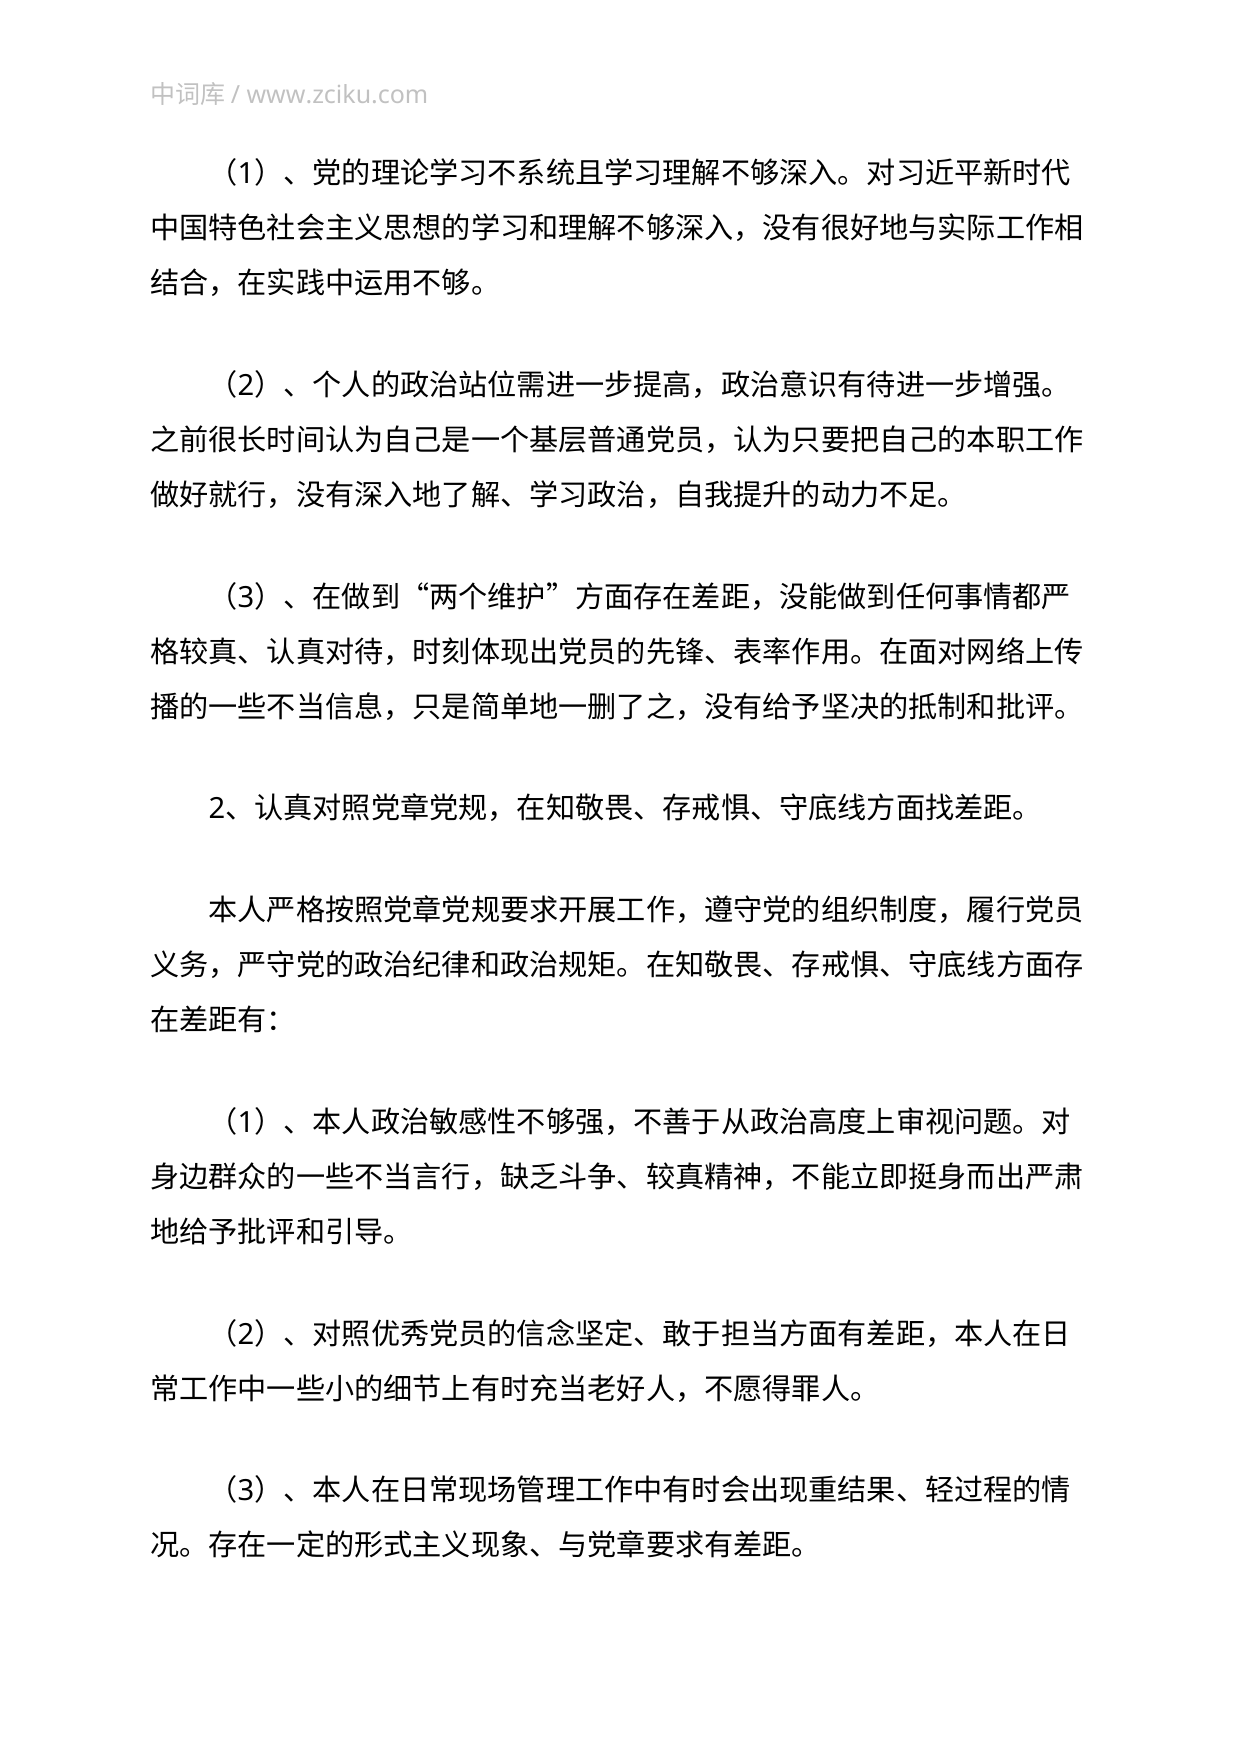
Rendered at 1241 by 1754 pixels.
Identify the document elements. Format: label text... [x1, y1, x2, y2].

text （3）、在做到“两个维护”方面存在差距，没能做到任何事情都严格较真、认真对待，时刻体现出党员的先锋、表率作用。在面对网络上传播的一些不当信息，只是简单地一删了之，没有给予坚决的抵制和批评。 [150, 573, 1090, 726]
text （3）、本人在日常现场管理工作中有时会出现重结果、轻过程的情况。存在一定的形式主义现象、与党章要求有差距。 [150, 1467, 1090, 1564]
text （2）、对照优秀党员的信念坚定、敢于担当方面有差距，本人在日常工作中一些小的细节上有时充当老好人，不愿得罪人。 [150, 1310, 1090, 1407]
text 2、认真对照党章党规，在知敬畏、存戒惧、守底线方面找差距。 [150, 785, 1090, 827]
text 本人严格按照党章党规要求开展工作，遵守党的组织制度，履行党员义务，严守党的政治纪律和政治规矩。在知敬畏、存戒惧、守底线方面存在差距有： [150, 887, 1090, 1039]
text （1）、本人政治敏感性不够强，不善于从政治高度上审视问题。对身边群众的一些不当言行，缺乏斗争、较真精神，不能立即挺身而出严肃地给予批评和引导。 [150, 1098, 1090, 1251]
text （1）、党的理论学习不系统且学习理解不够深入。对习近平新时代中国特色社会主义思想的学习和理解不够深入，没有很好地与实际工作相结合，在实践中运用不够。 [150, 150, 1090, 302]
text （2）、个人的政治站位需进一步提高，政治意识有待进一步增强。之前很长时间认为自己是一个基层普通党员，认为只要把自己的本职工作做好就行，没有深入地了解、学习政治，自我提升的动力不足。 [150, 362, 1090, 514]
